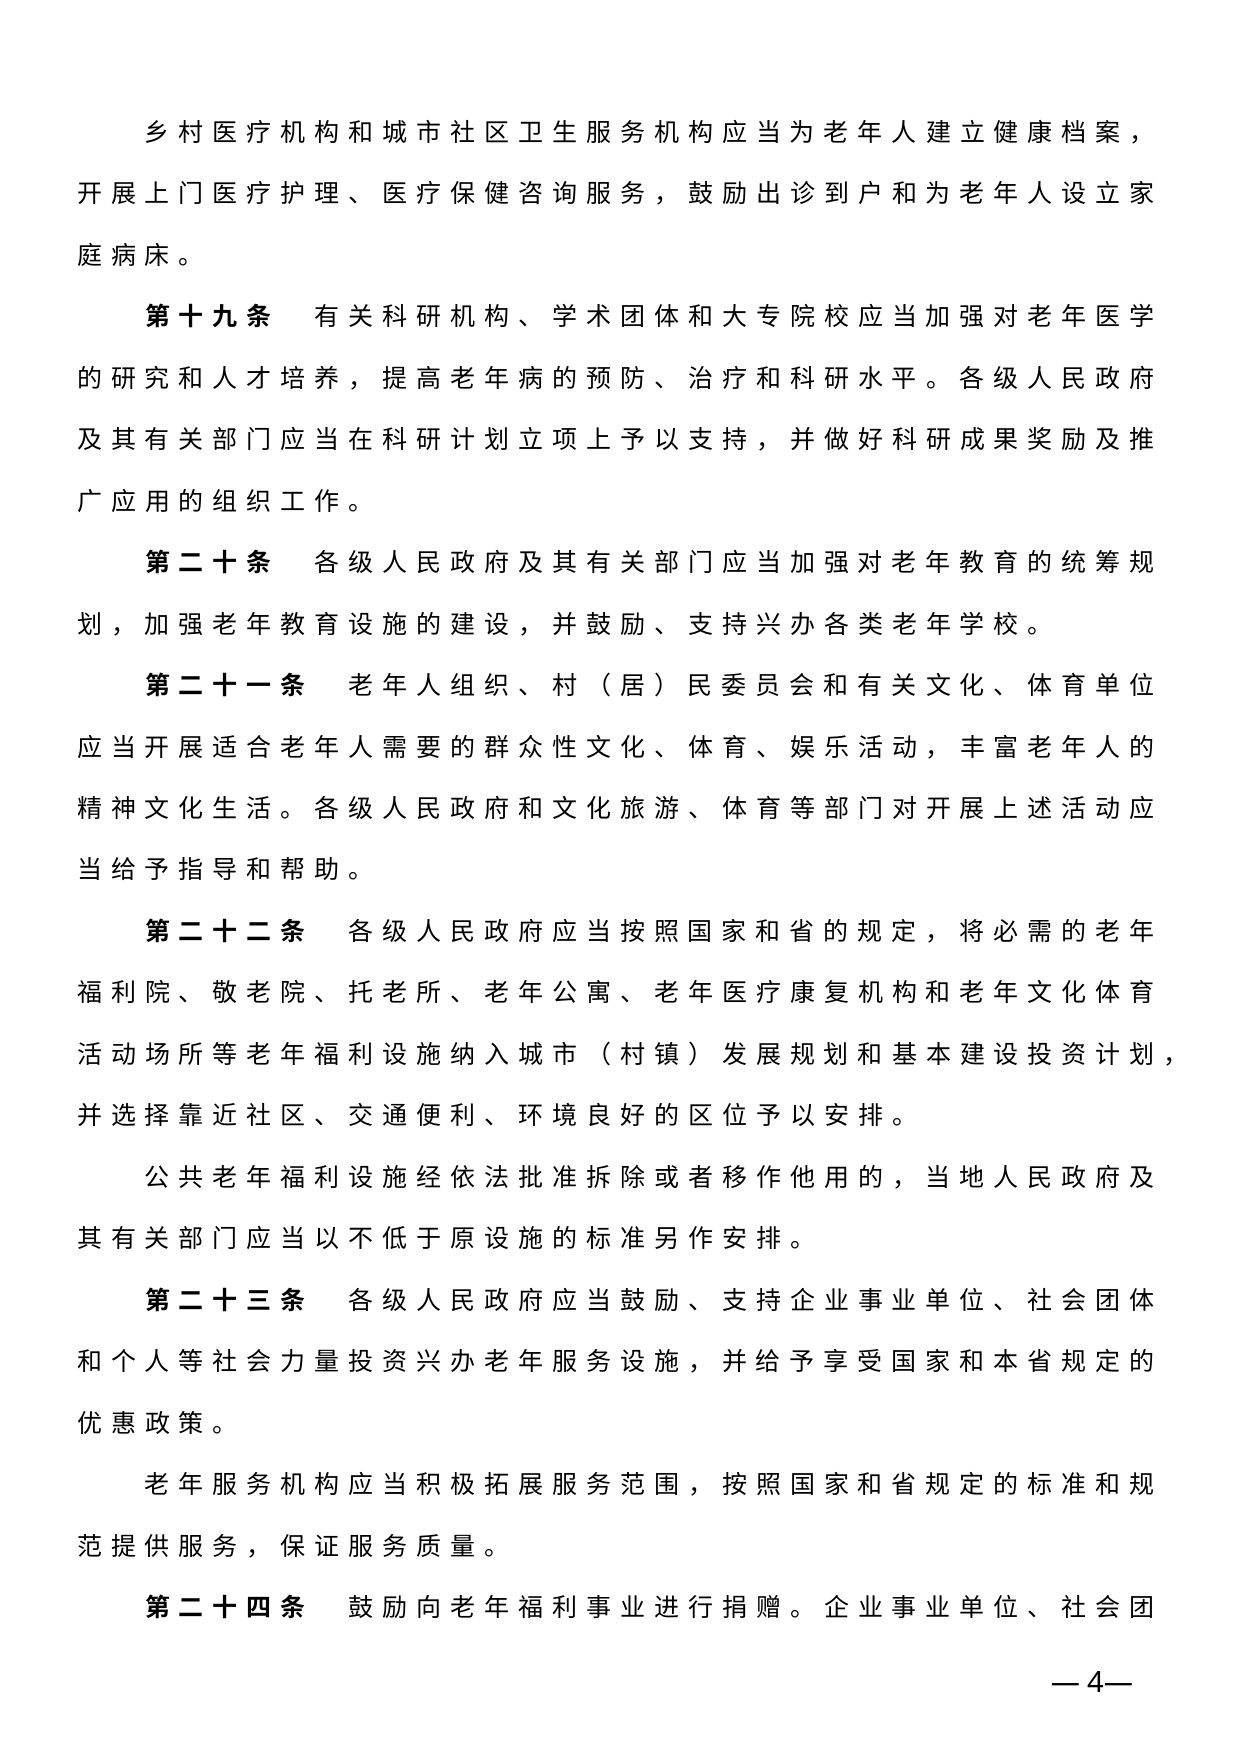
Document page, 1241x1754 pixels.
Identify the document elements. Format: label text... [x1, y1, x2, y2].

text 第二十二条 各级人民政府应当按照国家和省的规定，将必需的老年福利院、敬老院、托老所、老年公寓、老年医疗康复机构和老年文化体育活动场所等老年福利设施纳入城市（村镇）发展规划和基本建设投资计划，并选择靠近社区、交通便利、环境良好的区位予以安排。 [77, 899, 1163, 1144]
text 第二十条 各级人民政府及其有关部门应当加强对老年教育的统筹规划，加强老年教育设施的建设，并鼓励、支持兴办各类老年学校。 [77, 530, 1163, 653]
text 第十九条 有关科研机构、学术团体和大专院校应当加强对老年医学的研究和人才培养，提高老年病的预防、治疗和科研水平。各级人民政府及其有关部门应当在科研计划立项上予以支持，并做好科研成果奖励及推广应用的组织工作。 [77, 284, 1163, 530]
text 老年服务机构应当积极拓展服务范围，按照国家和省规定的标准和规范提供服务，保证服务质量。 [77, 1452, 1163, 1575]
text 公共老年福利设施经依法批准拆除或者移作他用的，当地人民政府及其有关部门应当以不低于原设施的标准另作安排。 [77, 1144, 1163, 1267]
text 第二十三条 各级人民政府应当鼓励、支持企业事业单位、社会团体和个人等社会力量投资兴办老年服务设施，并给予享受国家和本省规定的优惠政策。 [77, 1267, 1163, 1452]
text 乡村医疗机构和城市社区卫生服务机构应当为老年人建立健康档案，开展上门医疗护理、医疗保健咨询服务，鼓励出诊到户和为老年人设立家庭病床。 [77, 100, 1163, 284]
text 第二十一条 老年人组织、村（居）民委员会和有关文化、体育单位应当开展适合老年人需要的群众性文化、体育、娱乐活动，丰富老年人的精神文化生活。各级人民政府和文化旅游、体育等部门对开展上述活动应当给予指导和帮助。 [77, 653, 1163, 899]
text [77, 1575, 1163, 1636]
